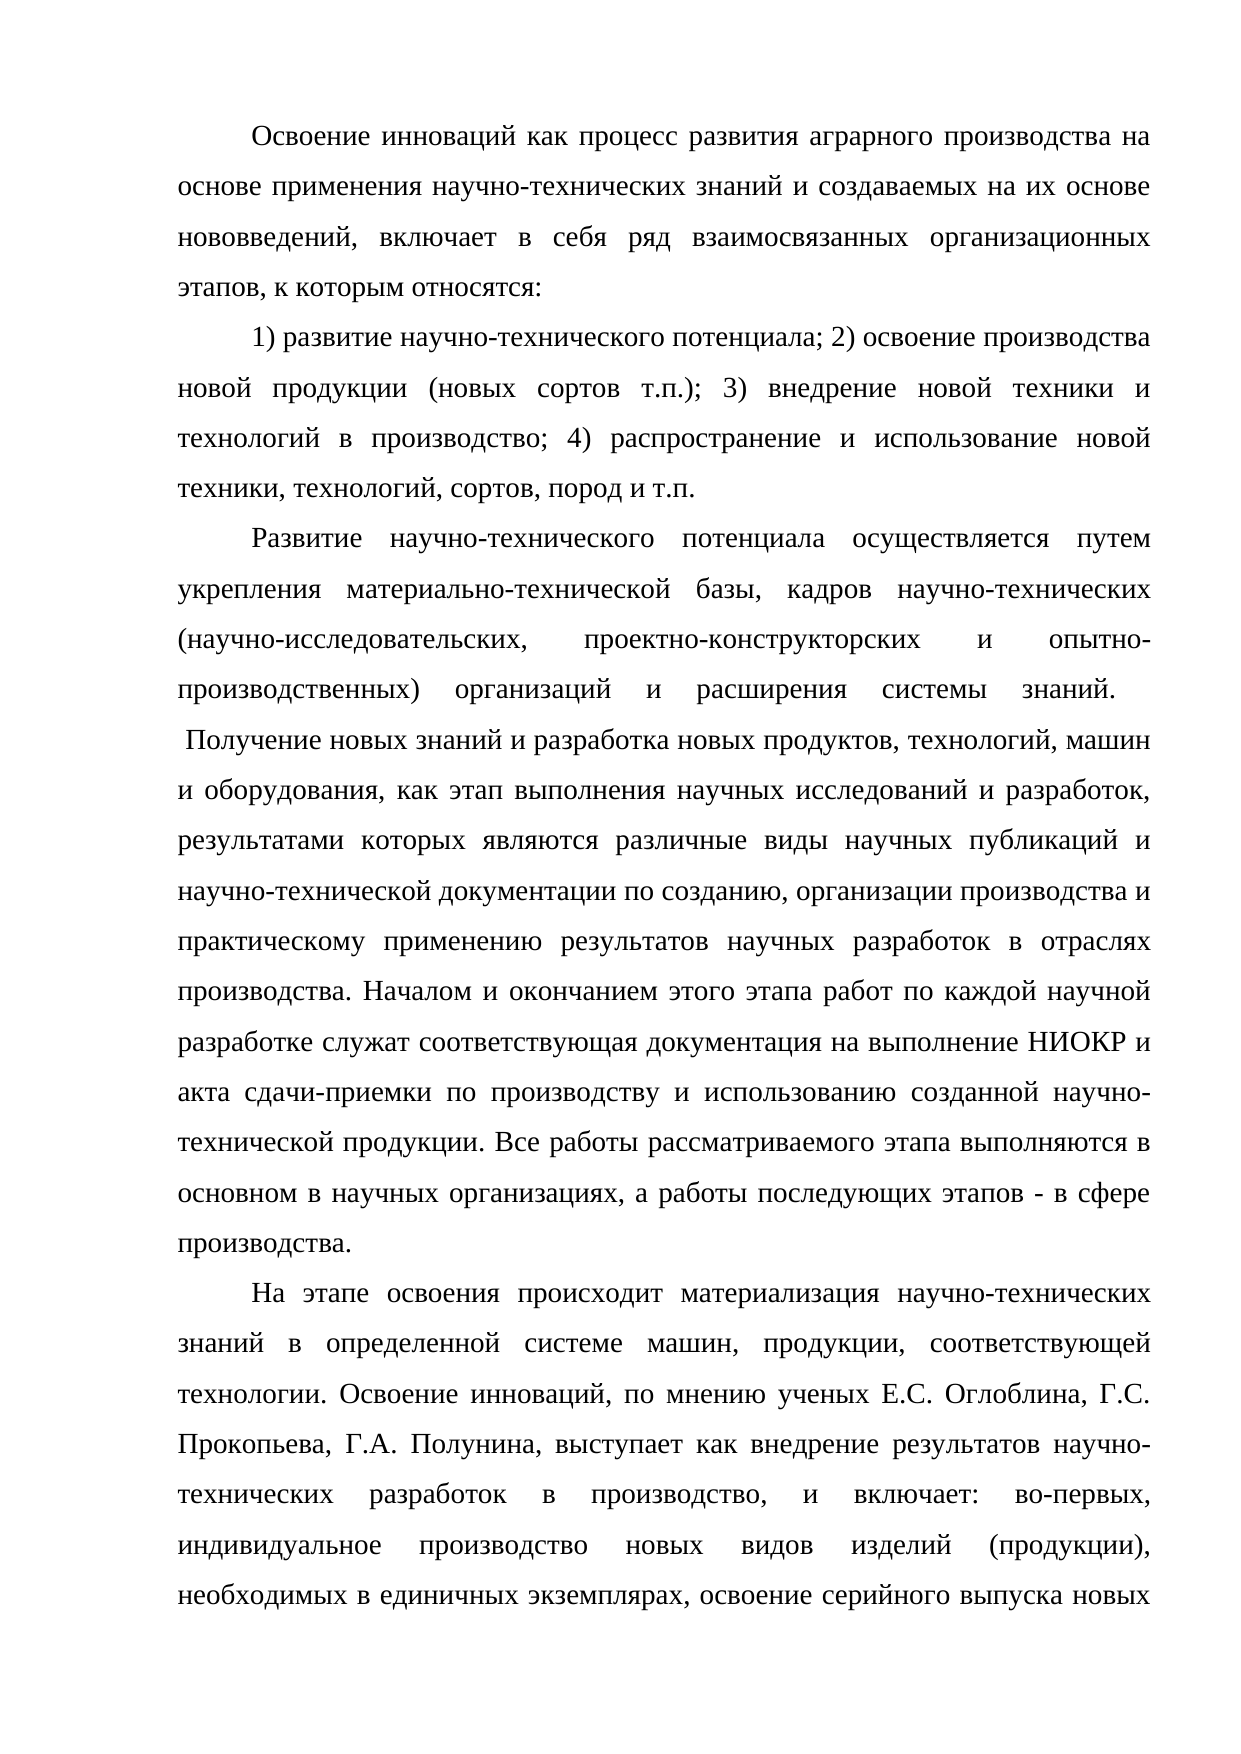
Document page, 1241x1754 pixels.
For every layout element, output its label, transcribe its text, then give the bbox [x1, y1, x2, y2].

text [177, 1275, 1152, 1611]
text Развитие научно-технического потенциала осуществляется путем укрепления материально-технической базы, кадров научно-технических (научно-исследовательских, проектно-конструкторских и опытно-производственных) организаций и расширения системы знаний. Получение новых знаний и разработка новых продуктов, технологий, машин и оборудования, как этап выполнения научных исследований и разработок, результатами которых являются различные виды научных публикаций и научно-технической документации по созданию, организации производства и практическому применению результатов научных разработок в отраслях производства. Началом и окончанием этого этапа работ по каждой научной разработке служат соответствующая документация на выполнение НИОКР и акта сдачи-приемки по производству и использованию созданной научно-технической продукции. Все работы рассматриваемого этапа выполняются в основном в научных организациях, а работы последующих этапов - в сфере производства. [177, 521, 1152, 1258]
text 1) развитие научно-технического потенциала; 2) освоение производства новой продукции (новых сортов т.п.); 3) внедрение новой техники и технологий в производство; 4) распространение и использование новой техники, технологий, сортов, пород и т.п. [177, 319, 1152, 504]
text Освоение инноваций как процесс развития аграрного производства на основе применения научно-технических знаний и создаваемых на их основе нововведений, включает в себя ряд взаимосвязанных организационных этапов, к которым относятся: [177, 118, 1152, 303]
